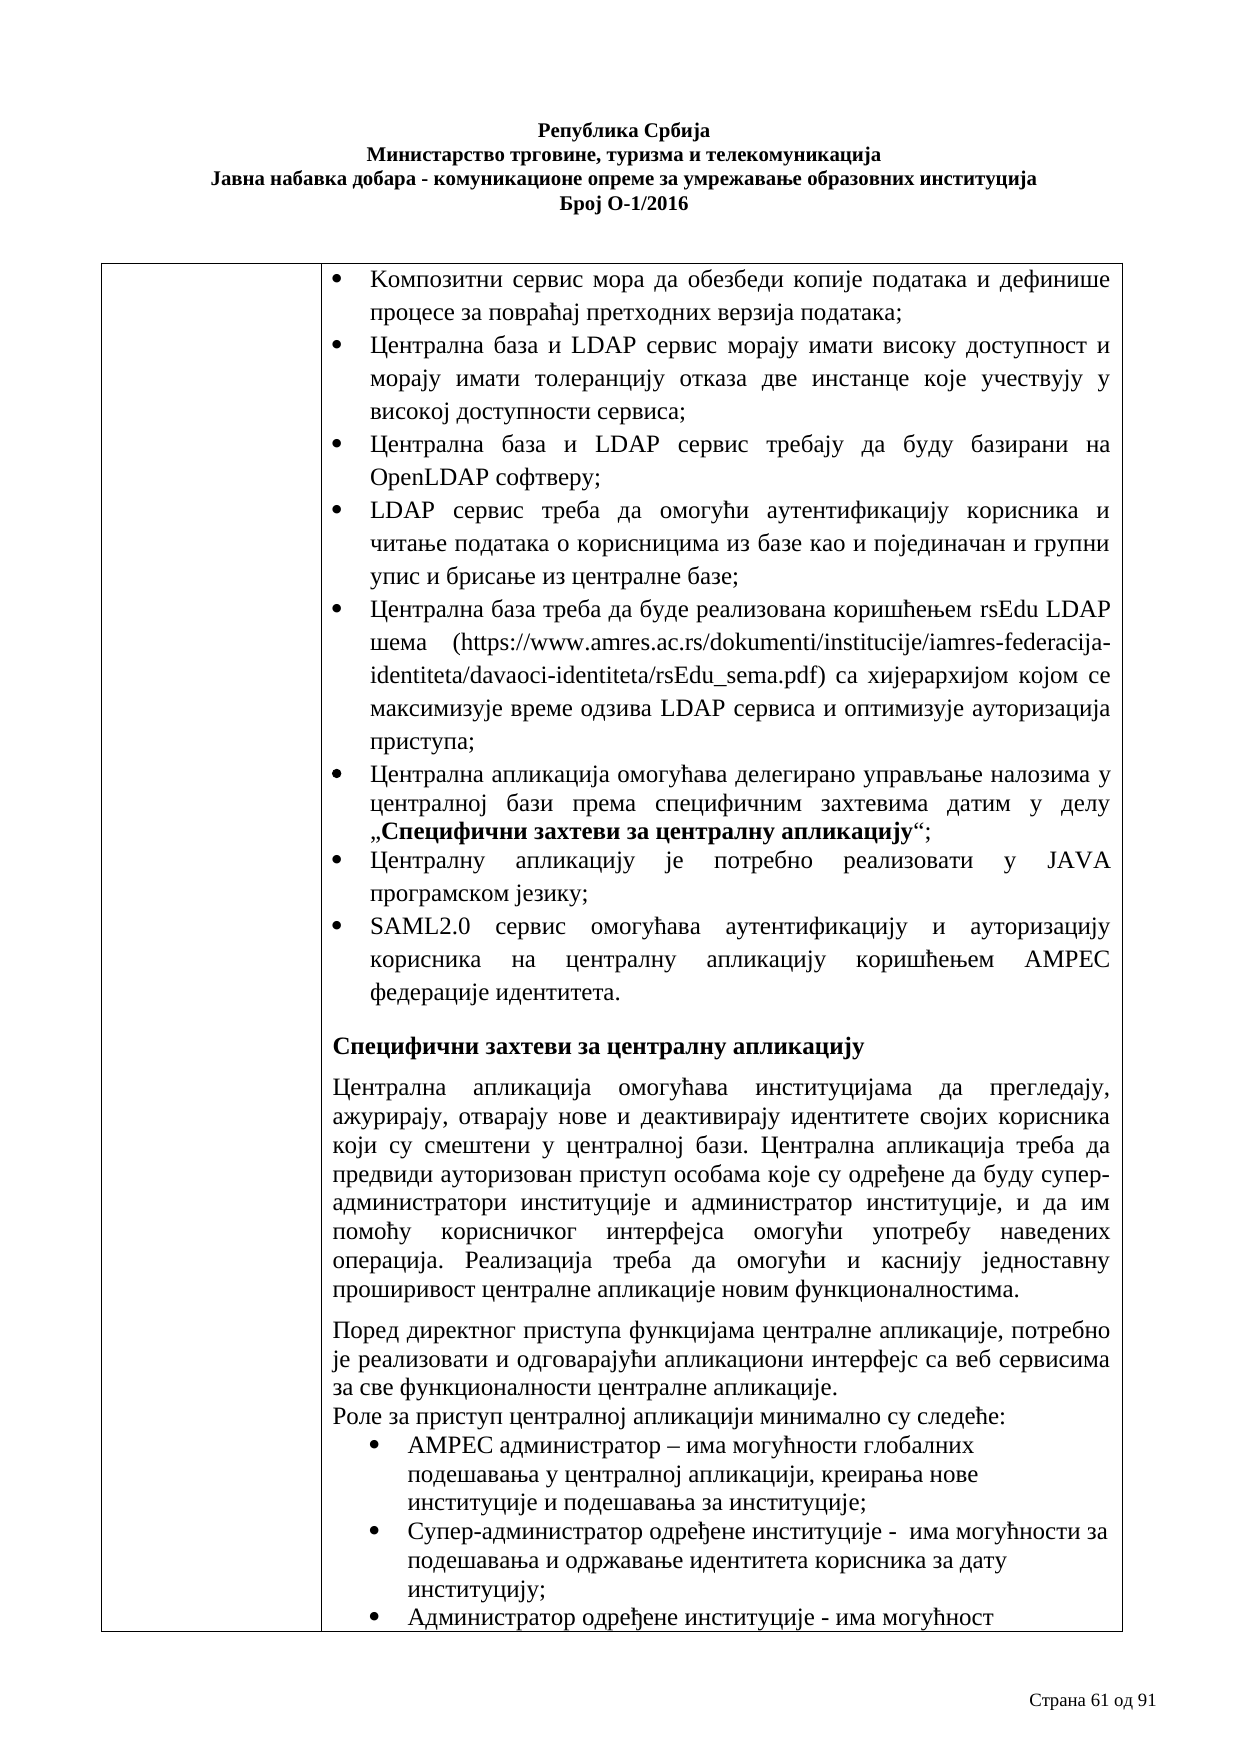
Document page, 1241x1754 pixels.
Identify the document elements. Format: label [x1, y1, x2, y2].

table_cell [102, 264, 321, 1631]
table_cell [322, 264, 1122, 1631]
